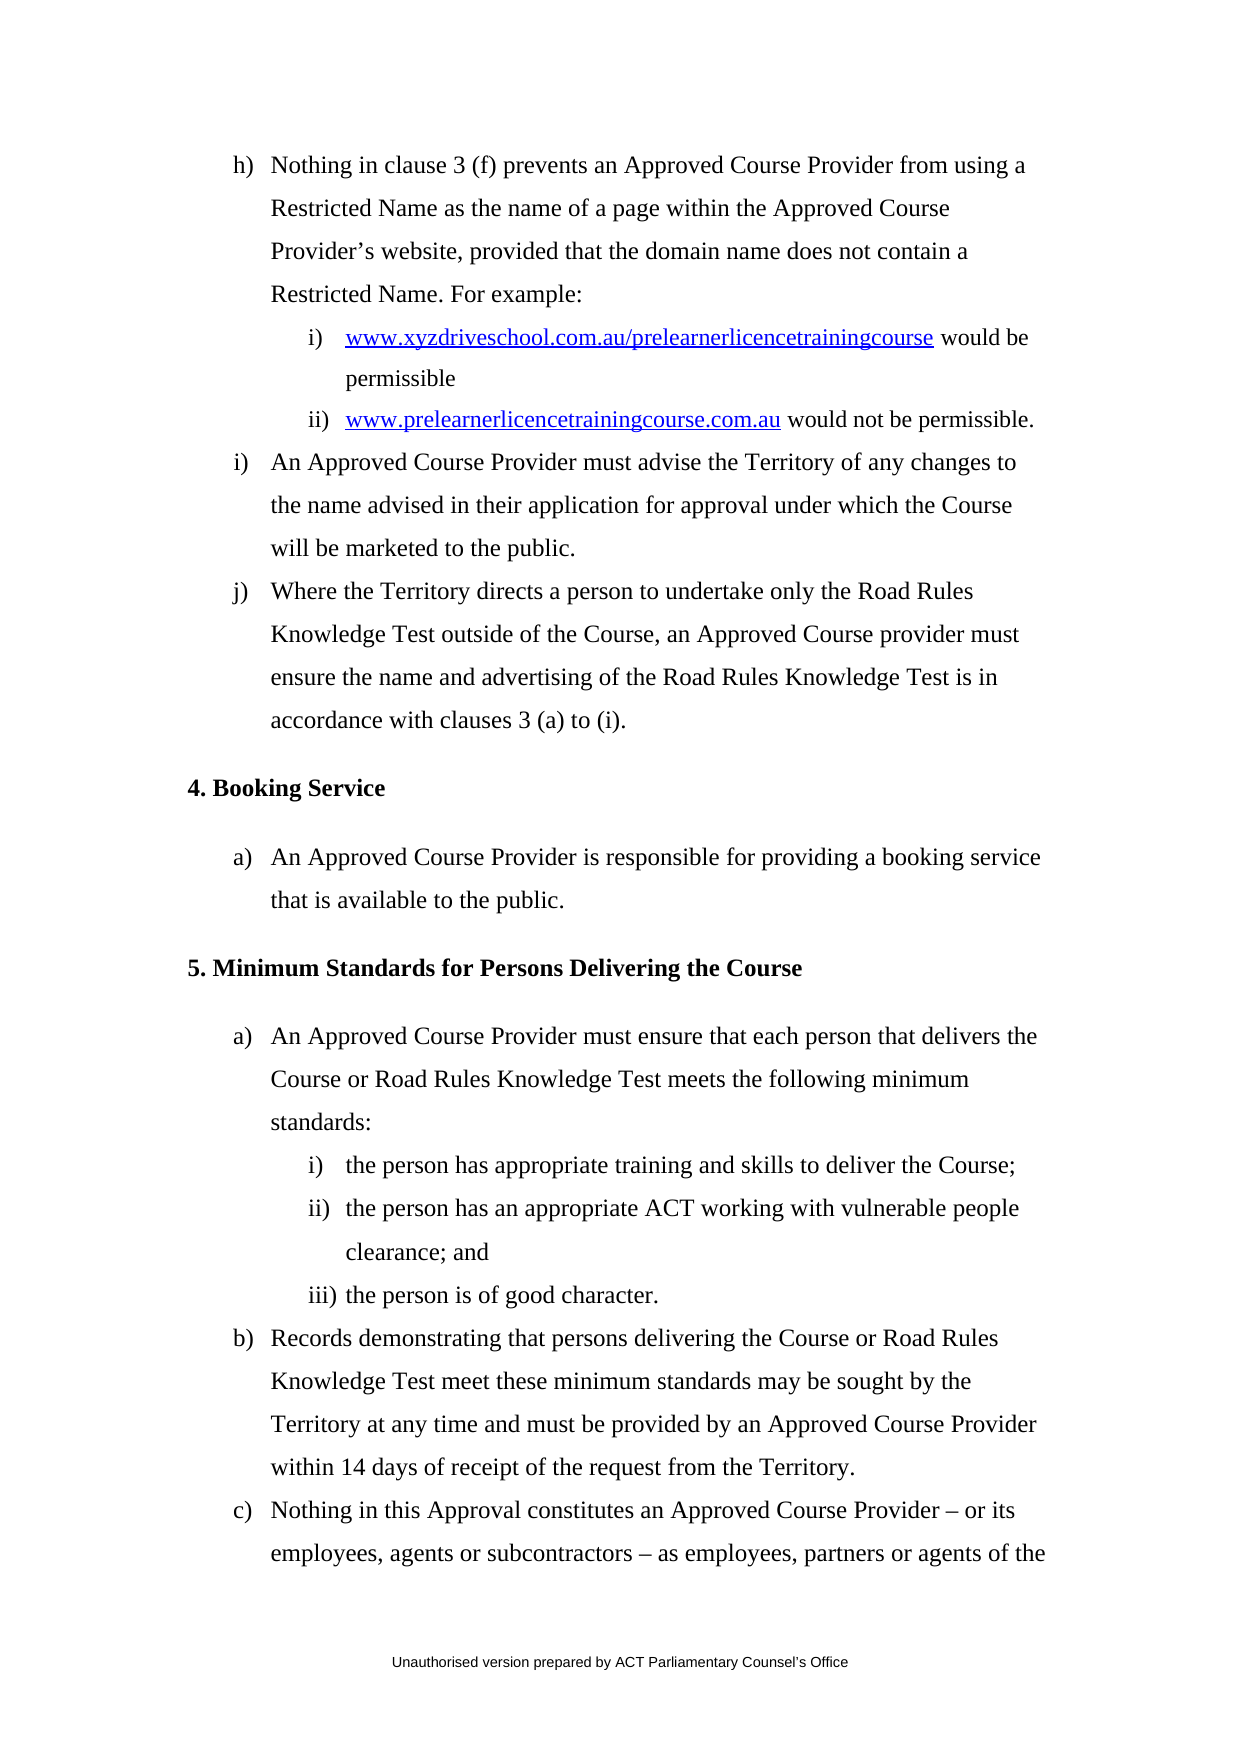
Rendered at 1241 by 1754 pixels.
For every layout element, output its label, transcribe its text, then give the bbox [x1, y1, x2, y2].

list www.prelearnerlicencetrainingcourse.com.au would not be permissible. [308, 405, 1053, 433]
list Nothing in clause 3 (f) prevents an Approved Course Provider from using a Restricted Name as the name of a page within the Approved Course Provider’s website, provided that the domain name does not contain a Restricted Name. For example: [233, 150, 1053, 308]
list www.xyzdriveschool.com.au/prelearnerlicencetrainingcourse would be permissible [308, 322, 1053, 391]
list Records demonstrating that persons delivering the Course or Road Rules Knowledge Test meet these minimum standards may be sought by the Territory at any time and must be provided by an Approved Course Provider within 14 days of receipt of the request from the Territory. [233, 1323, 1053, 1481]
list An Approved Course Provider must ensure that each person that delivers the Course or Road Rules Knowledge Test meets the following minimum standards: [233, 1021, 1053, 1136]
list the person has appropriate training and skills to deliver the Course; [308, 1150, 1053, 1179]
list Where the Territory directs a person to undertake only the Road Rules Knowledge Test outside of the Course, an Approved Course provider must ensure the name and advertising of the Road Rules Knowledge Test is in accordance with clauses 3 (a) to (i). [233, 576, 1053, 734]
list An Approved Course Provider must advise the Territory of any changes to the name advised in their application for approval under which the Course will be marketed to the public. [233, 447, 1053, 562]
list the person is of good character. [308, 1280, 1053, 1308]
list An Approved Course Provider is responsible for providing a booking service that is available to the public. [233, 842, 1053, 913]
list the person has an appropriate ACT working with vulnerable people clearance; and [308, 1193, 1053, 1265]
text 5. Minimum Standards for Persons Delivering the Course [187, 953, 1053, 982]
text 4. Booking Service [187, 773, 1053, 802]
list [233, 1495, 1053, 1567]
